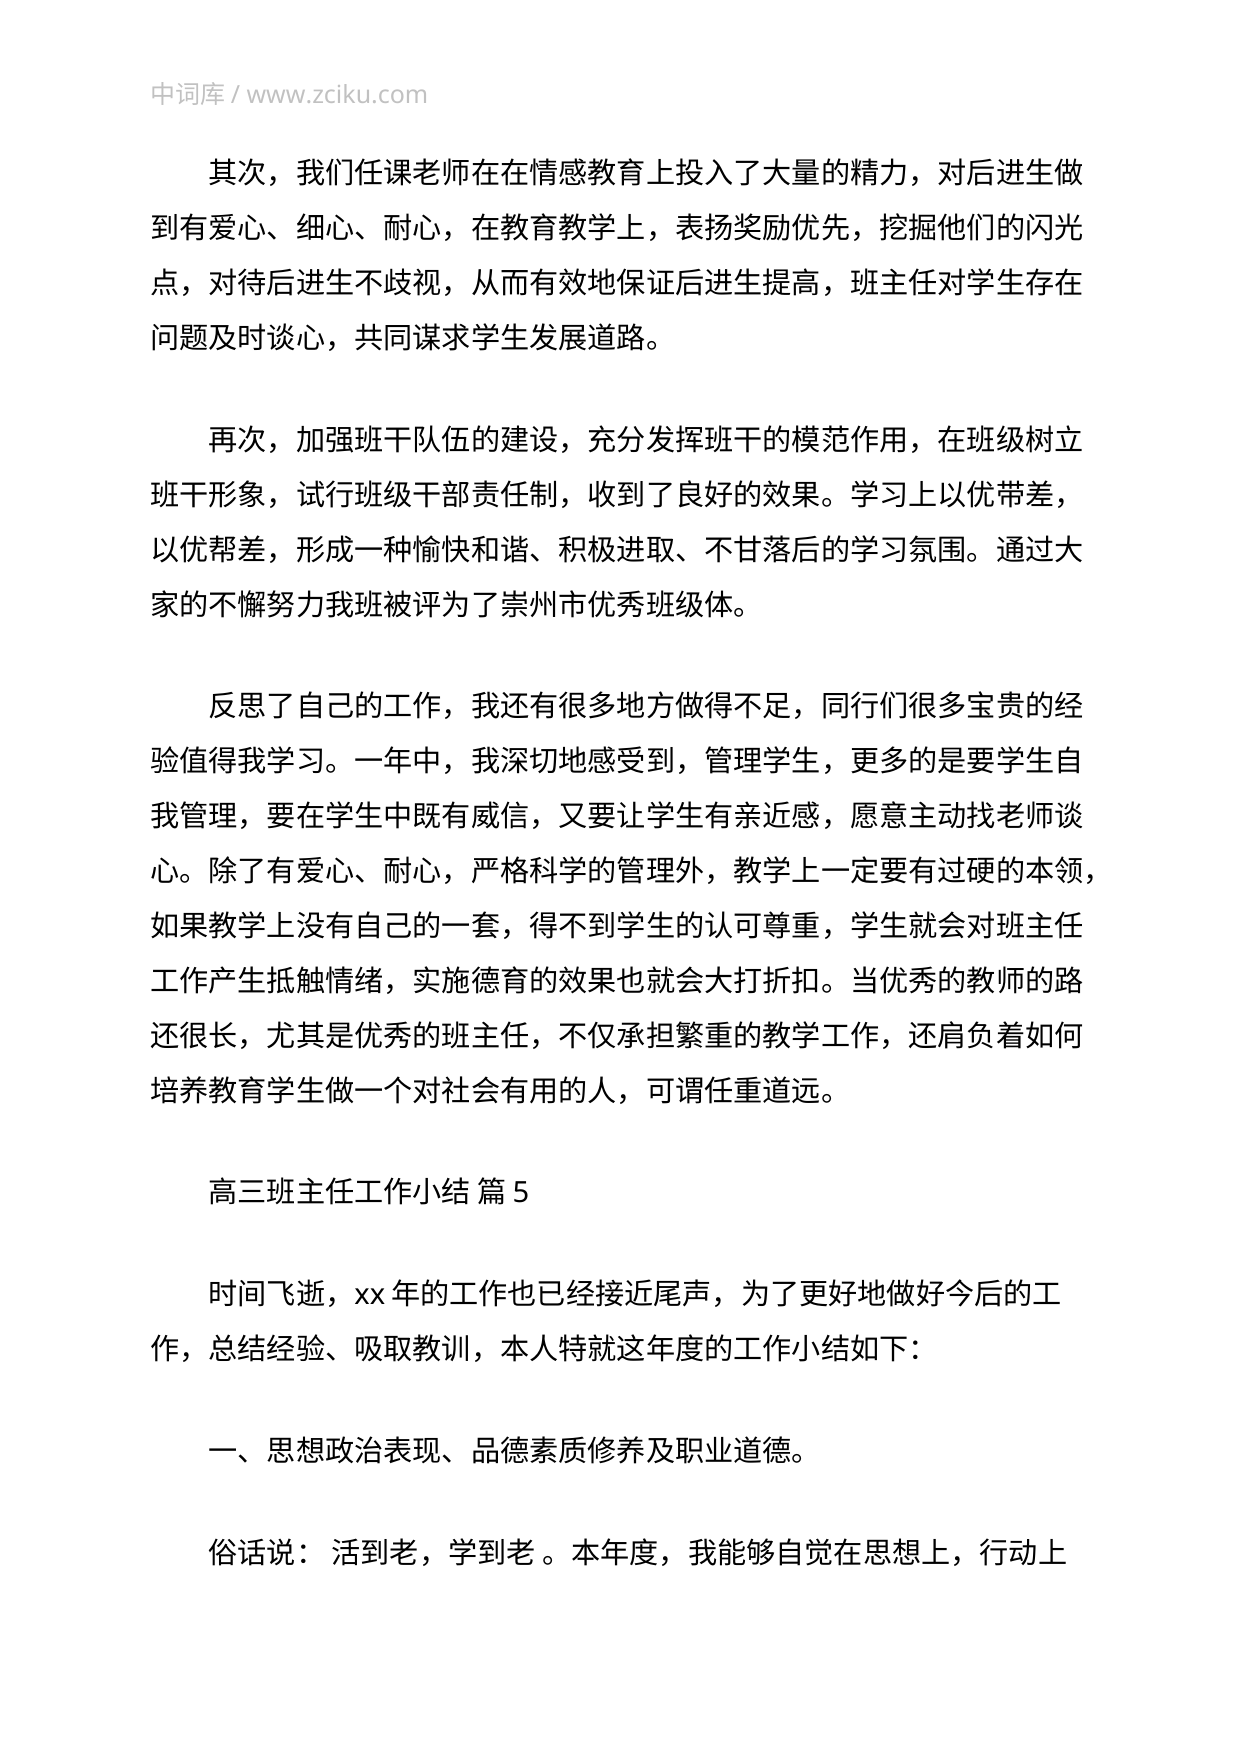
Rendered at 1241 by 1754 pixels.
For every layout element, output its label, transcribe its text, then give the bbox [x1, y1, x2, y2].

text 其次，我们任课老师在在情感教育上投入了大量的精力，对后进生做到有爱心、细心、耐心，在教育教学上，表扬奖励优先，挖掘他们的闪光点，对待后进生不歧视，从而有效地保证后进生提高，班主任对学生存在问题及时谈心，共同谋求学生发展道路。 [150, 150, 1090, 357]
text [150, 1529, 1090, 1572]
text 高三班主任工作小结 篇5 [150, 1169, 1090, 1211]
text 时间飞逝，xx年的工作也已经接近尾声，为了更好地做好今后的工作，总结经验、吸取教训，本人特就这年度的工作小结如下： [150, 1271, 1090, 1368]
text 反思了自己的工作，我还有很多地方做得不足，同行们很多宝贵的经验值得我学习。一年中，我深切地感受到，管理学生，更多的是要学生自我管理，要在学生中既有威信，又要让学生有亲近感，愿意主动找老师谈心。除了有爱心、耐心，严格科学的管理外，教学上一定要有过硬的本领，如果教学上没有自己的一套，得不到学生的认可尊重，学生就会对班主任工作产生抵触情绪，实施德育的效果也就会大打折扣。当优秀的教师的路还很长，尤其是优秀的班主任，不仅承担繁重的教学工作，还肩负着如何培养教育学生做一个对社会有用的人，可谓任重道远。 [150, 683, 1090, 1109]
text 一、思想政治表现、品德素质修养及职业道德。 [150, 1428, 1090, 1470]
text 再次，加强班干队伍的建设，充分发挥班干的模范作用，在班级树立班干形象，试行班级干部责任制，收到了良好的效果。学习上以优带差，以优帮差，形成一种愉快和谐、积极进取、不甘落后的学习氛围。通过大家的不懈努力我班被评为了崇州市优秀班级体。 [150, 416, 1090, 623]
